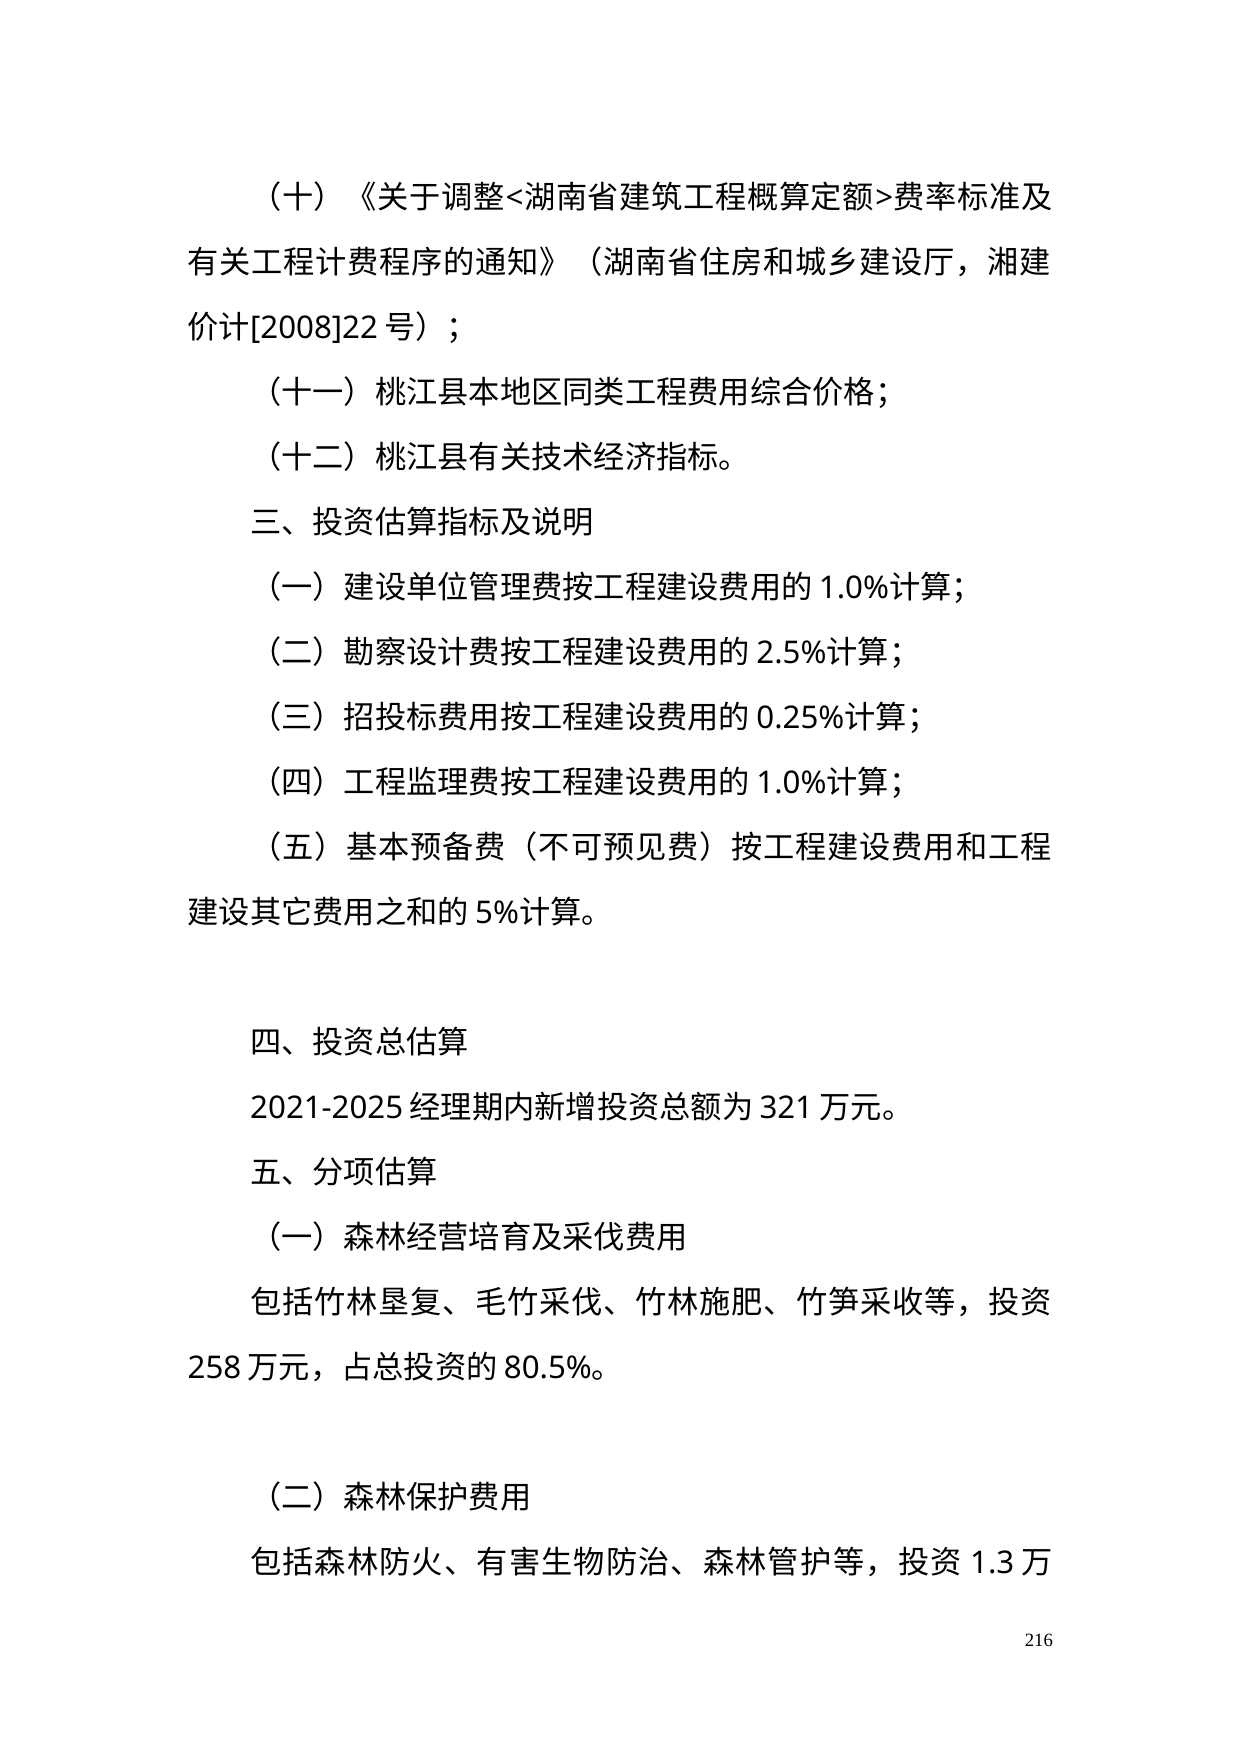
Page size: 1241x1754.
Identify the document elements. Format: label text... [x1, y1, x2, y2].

text 五、分项估算 [187, 1137, 1053, 1202]
text 四、投资总估算 [187, 1007, 1053, 1072]
text （十一）桃江县本地区同类工程费用综合价格； [187, 357, 1053, 422]
text （四）工程监理费按工程建设费用的1.0%计算； [187, 747, 1053, 812]
text 三、投资估算指标及说明 [187, 487, 1053, 552]
text （十）《关于调整<湖南省建筑工程概算定额>费率标准及有关工程计费程序的通知》（湖南省住房和城乡建设厅，湘建价计[2008]22号）； [187, 162, 1053, 357]
text （三）招投标费用按工程建设费用的0.25%计算； [187, 682, 1053, 747]
text （十二）桃江县有关技术经济指标。 [187, 422, 1053, 487]
text （二）森林保护费用 [187, 1462, 1053, 1527]
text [187, 1527, 1053, 1592]
text 2021-2025经理期内新增投资总额为321万元。 [187, 1072, 1053, 1137]
text 包括竹林垦复、毛竹采伐、竹林施肥、竹笋采收等，投资258万元，占总投资的80.5%。 [187, 1267, 1053, 1397]
text （二）勘察设计费按工程建设费用的2.5%计算； [187, 617, 1053, 682]
text （一）森林经营培育及采伐费用 [187, 1202, 1053, 1267]
text （一）建设单位管理费按工程建设费用的1.0%计算； [187, 552, 1053, 617]
text （五）基本预备费（不可预见费）按工程建设费用和工程建设其它费用之和的5%计算。 [187, 812, 1053, 942]
